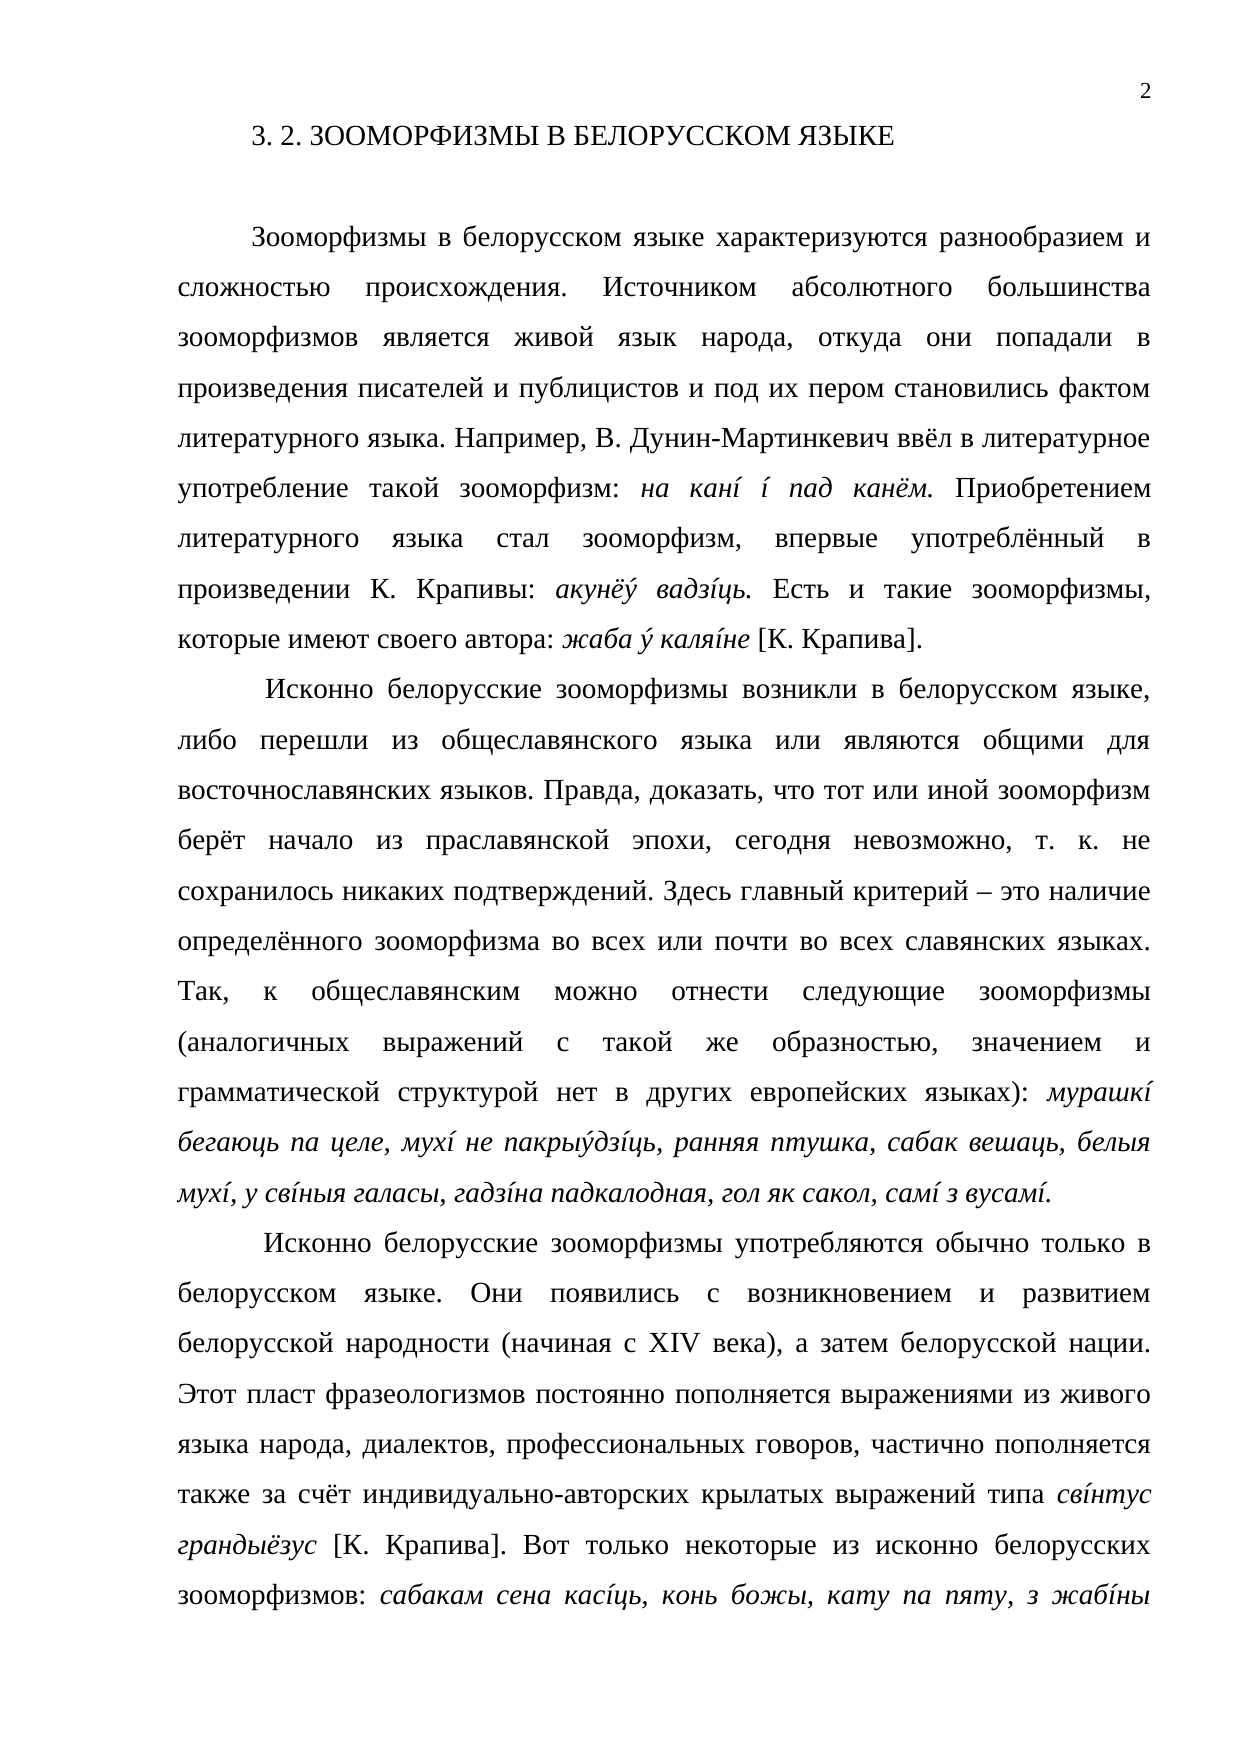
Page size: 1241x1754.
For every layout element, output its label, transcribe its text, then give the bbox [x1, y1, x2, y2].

text Исконно белорусские зооморфизмы возникли в белорусском языке, либо перешли из общеславянского языка или являются общими для восточнославянских языков. Правда, доказать, что тот или иной зооморфизм берёт начало из праславянской эпохи, сегодня невозможно, т. к. не сохранилось никаких подтверждений. Здесь главный критерий – это наличие определённого зооморфизма во всех или почти во всех славянских языках. Так, к общеславянским можно отнести следующие зооморфизмы (аналогичных выражений с такой же образностью, значением и грамматической структурой нет в других европейских языках): мурашкí бегаюць па целе, мухí не пакрыýдзíць, ранняя птушка, сабак вешаць, белыя мухí, у свíныя галасы, гадзíна падкалодная, гол як сакол, самí з вусамí. [177, 672, 1152, 1208]
text Зооморфизмы в белорусском языке характеризуются разнообразием и сложностью происхождения. Источником абсолютного большинства зооморфизмов является живой язык народа, откуда они попадали в произведения писателей и публицистов и под их пером становились фактом литературного языка. Например, В. Дунин-Мартинкевич ввёл в литературное употребление такой зооморфизм: на канí í пад канём. Приобретением литературного языка стал зооморфизм, впервые употреблённый в произведении К. Крапивы: акунёý вадзíць. Есть и такие зооморфизмы, которые имеют своего автора: жаба ý каляíне [К. Крапива]. [177, 219, 1152, 655]
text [177, 1225, 1152, 1611]
text 3. 2. ЗООМОРФИЗМЫ В БЕЛОРУССКОМ ЯЗЫКЕ [177, 118, 1152, 152]
